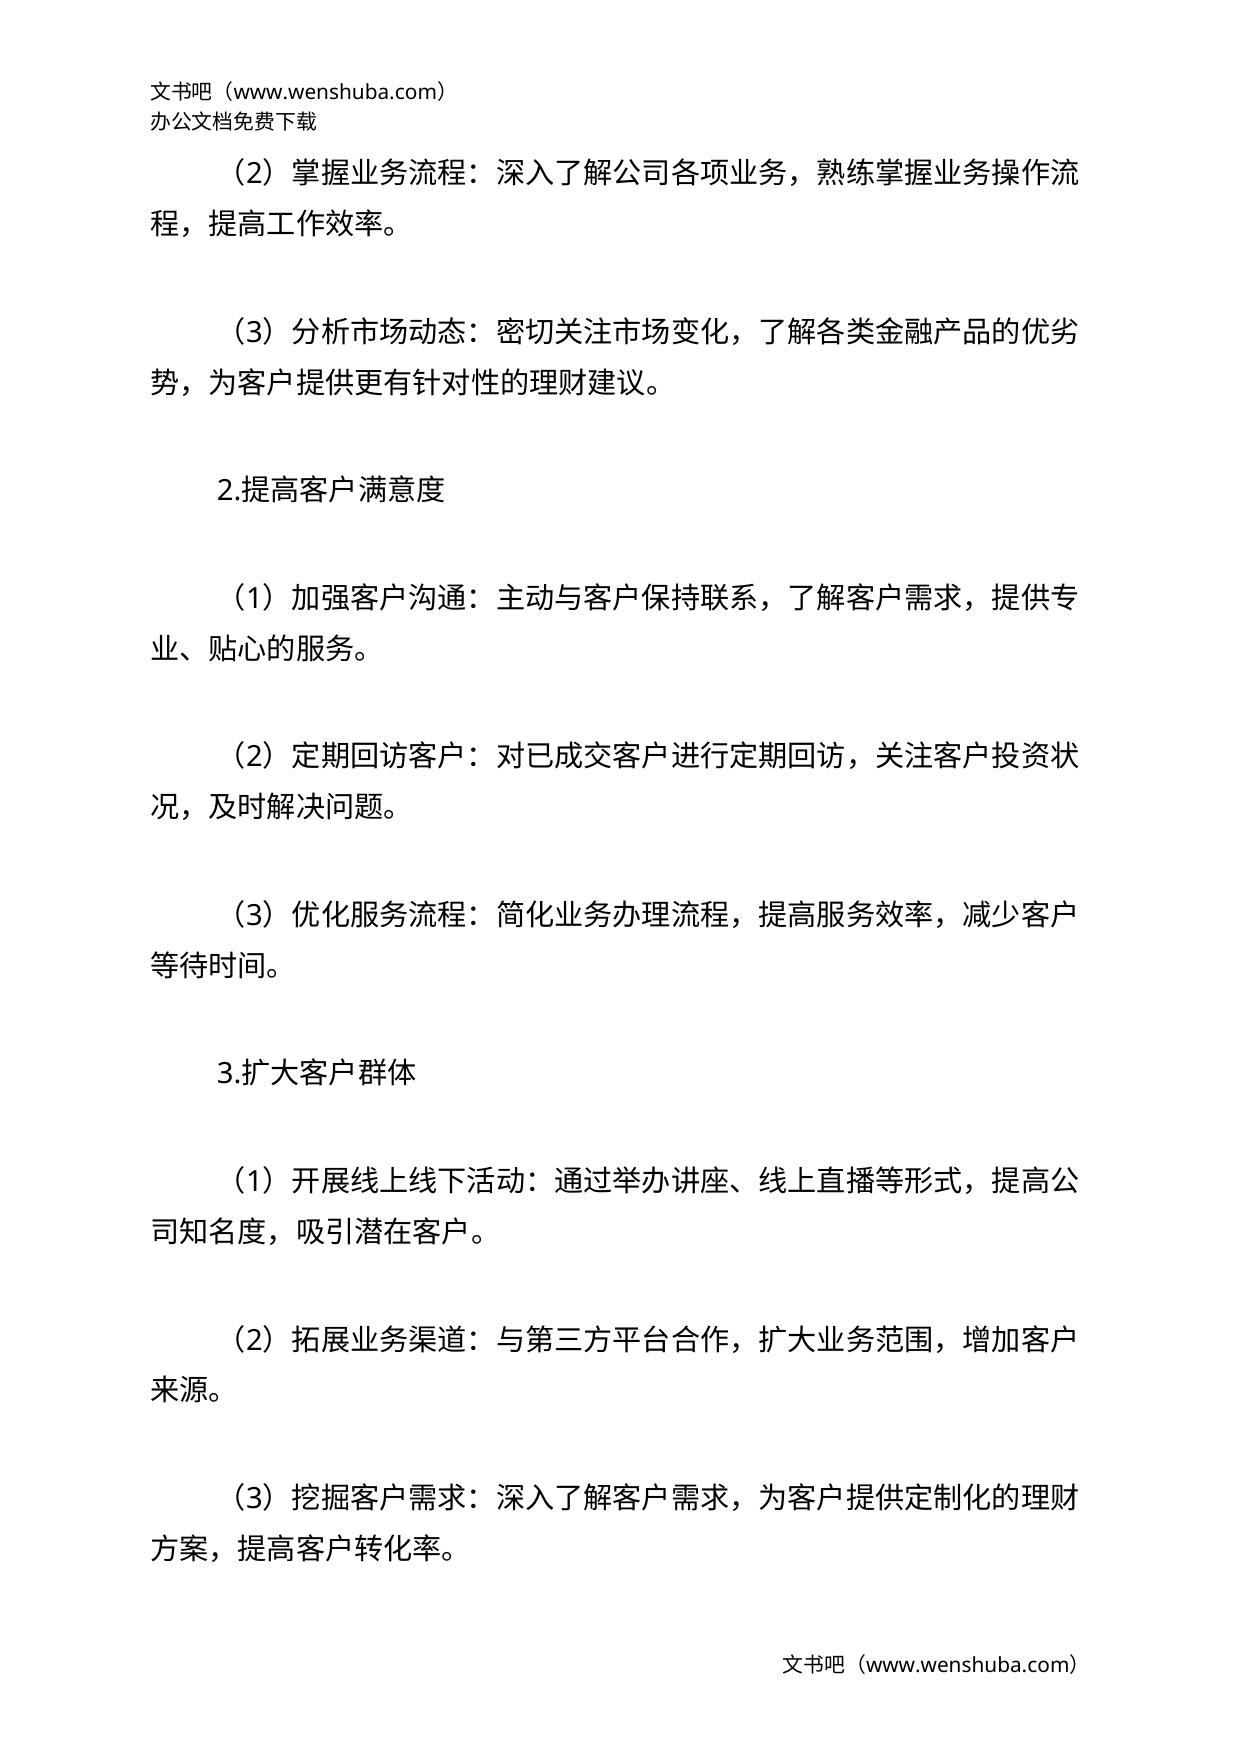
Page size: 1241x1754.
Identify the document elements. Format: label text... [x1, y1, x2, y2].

text （3）分析市场动态：密切关注市场变化，了解各类金融产品的优劣势，为客户提供更有针对性的理财建议。 [150, 308, 1090, 402]
text 3.扩大客户群体 [150, 1050, 1090, 1092]
text （2）定期回访客户：对已成交客户进行定期回访，关注客户投资状况，及时解决问题。 [150, 733, 1090, 826]
text （1）加强客户沟通：主动与客户保持联系，了解客户需求，提供专业、贴心的服务。 [150, 574, 1090, 668]
text （1）开展线上线下活动：通过举办讲座、线上直播等形式，提高公司知名度，吸引潜在客户。 [150, 1158, 1090, 1251]
text （2）掌握业务流程：深入了解公司各项业务，熟练掌握业务操作流程，提高工作效率。 [150, 150, 1090, 243]
text （3）挖掘客户需求：深入了解客户需求，为客户提供定制化的理财方案，提高客户转化率。 [150, 1474, 1090, 1568]
text （2）拓展业务渠道：与第三方平台合作，扩大业务范围，增加客户来源。 [150, 1316, 1090, 1409]
text （3）优化服务流程：简化业务办理流程，提高服务效率，减少客户等待时间。 [150, 891, 1090, 984]
text 2.提高客户满意度 [150, 467, 1090, 509]
